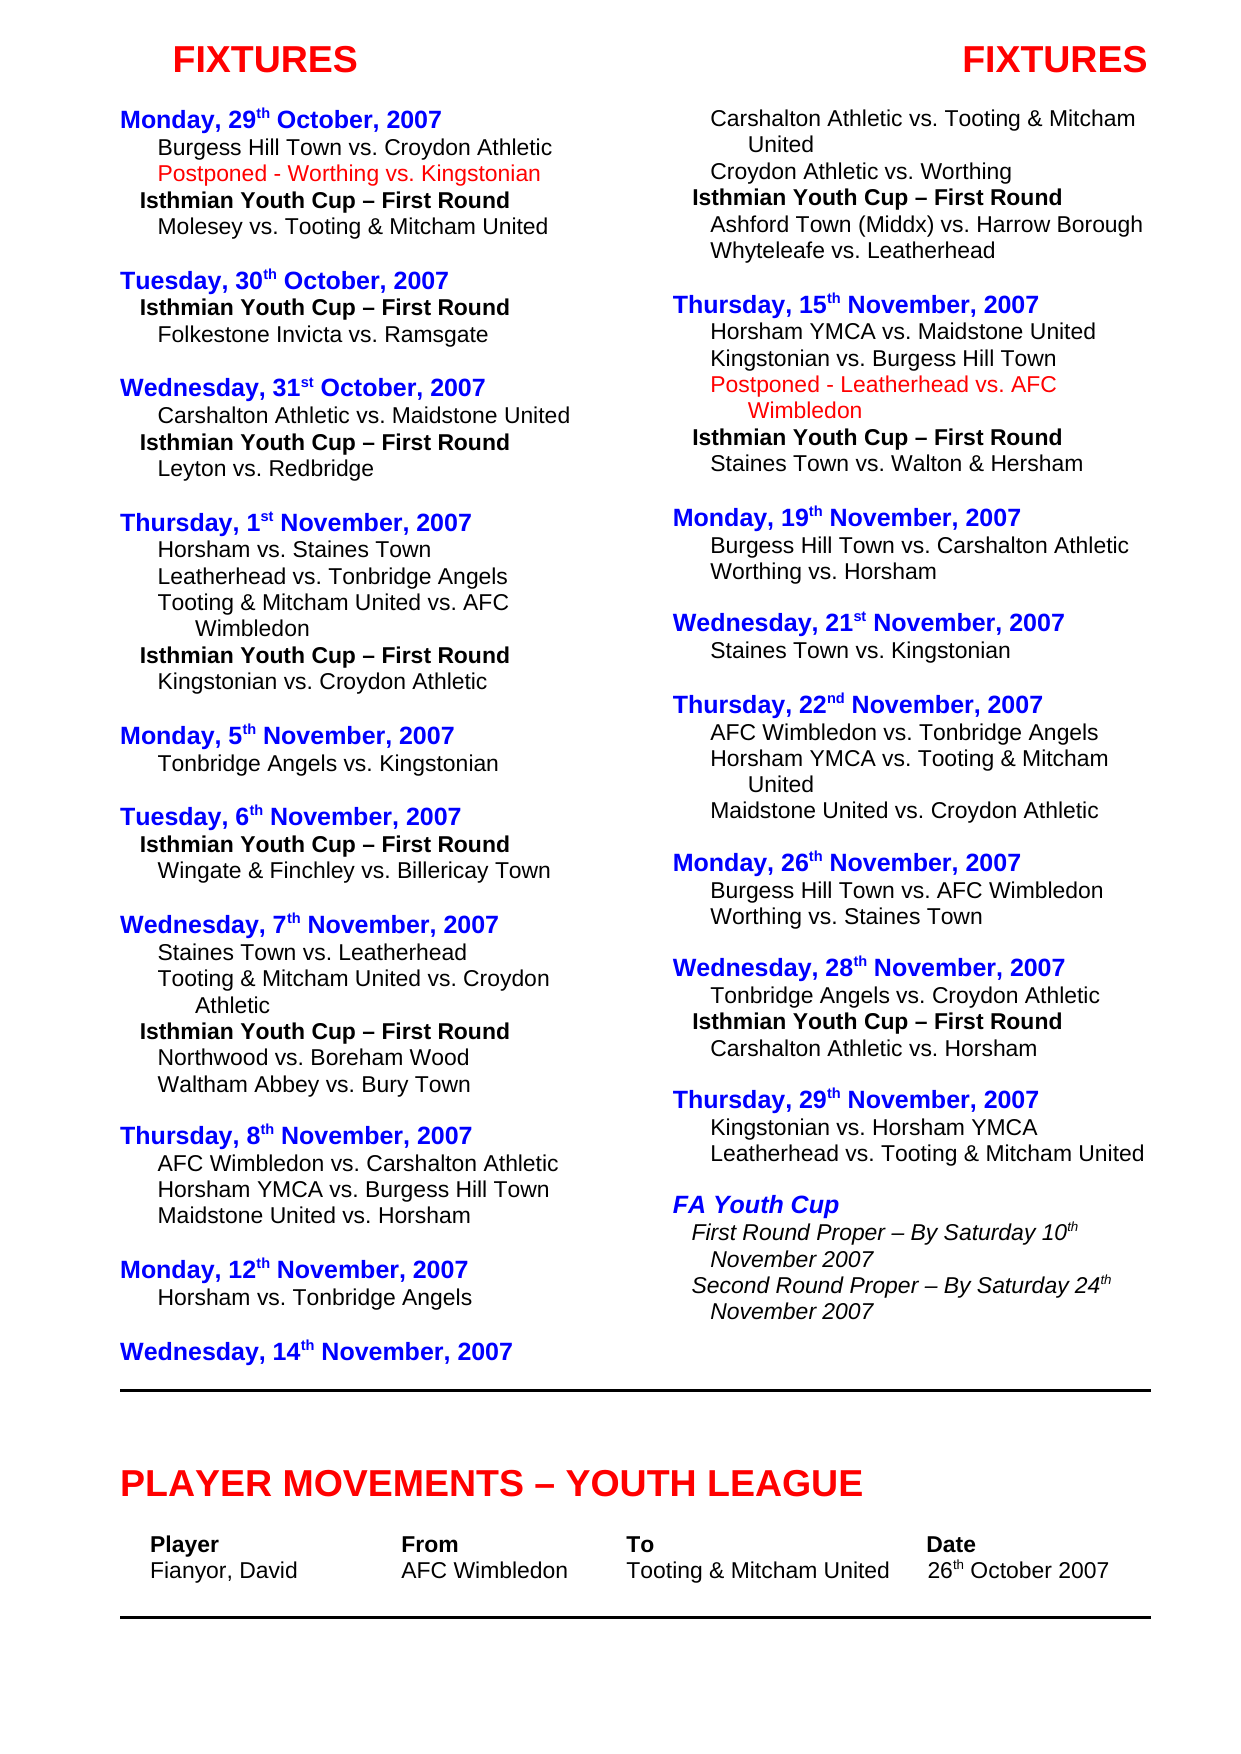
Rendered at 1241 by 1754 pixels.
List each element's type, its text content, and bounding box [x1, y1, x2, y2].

text United vs. Croydon Athletic [710, 797, 1150, 824]
text Kingstonian vs. Croydon Athletic [157, 668, 598, 694]
text Player From To Date [150, 1531, 1141, 1557]
text Leyton vs. Redbridge [157, 455, 598, 481]
text (Middx) vs. Borough [710, 211, 1150, 237]
text Wednesday, 7th November, 2007 [120, 910, 598, 939]
text Isthmian Youth Cup – First Round [692, 1008, 1150, 1035]
text Kingstonian vs. [710, 345, 1150, 371]
text Fianyor, David AFC Tooting & Mitcham United 26th October 2007 [150, 1557, 1141, 1583]
text Monday, 12th November, 2007 [120, 1255, 589, 1284]
text Thursday, 22nd November, 2007 [673, 690, 1150, 718]
text vs. Walton & Hersham [710, 450, 1150, 476]
text Molesey vs. Tooting & Mitcham United [157, 213, 598, 239]
text Horsham YMCA vs. Tooting & Mitcham United [710, 745, 1150, 797]
text Postponed - vs. Kingstonian [157, 160, 598, 187]
text Northwood vs. Boreham Wood [157, 1044, 598, 1071]
text Wednesday, 14th November, 2007 [120, 1337, 598, 1365]
text Tonbridge Angels vs. Croydon Athletic [710, 982, 1150, 1008]
text Carshalton Athletic vs. United [157, 402, 598, 428]
text Leatherhead vs. Tonbridge Angels [157, 563, 598, 589]
text Tonbridge Angels vs. Kingstonian [157, 749, 598, 776]
text Isthmian Youth Cup – First Round [139, 187, 598, 213]
text Wednesday, 28th November, 2007 [673, 953, 1150, 982]
text United vs. Horsham [157, 1202, 598, 1229]
text Monday, 29th October, 2007 [120, 105, 589, 134]
text Wingate & Finchley vs. Billericay Town [157, 857, 598, 884]
text Monday, 19th November, 2007 [673, 503, 1141, 532]
text Kingstonian vs. Horsham YMCA [710, 1114, 1150, 1140]
text Horsham vs. Tonbridge Angels [157, 1284, 598, 1310]
text Folkestone Invicta vs. Ramsgate [157, 321, 598, 347]
text Abbey vs. Bury Town [157, 1071, 598, 1097]
text Monday, 26th November, 2007 [673, 848, 1141, 877]
text Worthing vs. [710, 903, 1150, 929]
text FA Youth Cup [673, 1190, 1150, 1219]
text Wednesday, 21st November, 2007 [673, 608, 1150, 637]
text vs. Leatherhead [157, 939, 598, 965]
text vs. Carshalton Athletic [710, 532, 1150, 558]
text Tuesday, 30th October, 2007 [120, 266, 598, 294]
text vs. AFC [710, 877, 1150, 903]
text Croydon Athletic vs. [710, 158, 1150, 184]
text Isthmian Youth Cup – First Round [692, 184, 1150, 211]
text Postponed - Leatherhead vs. AFC [710, 371, 1150, 424]
text Tooting & Mitcham United vs. AFC [157, 589, 598, 642]
text Thursday, 15th November, 2007 [673, 289, 1150, 318]
text Wednesday, 31st October, 2007 [120, 373, 598, 402]
text Thursday, 29th November, 2007 [673, 1085, 1150, 1114]
text Isthmian Youth Cup – First Round [139, 1018, 598, 1044]
text PLAYER MOVEMENTS – YOUTH LEAGUE [120, 1461, 1141, 1504]
text Isthmian Youth Cup – First Round [692, 424, 1150, 450]
text AFC vs. Carshalton Athletic [157, 1150, 598, 1176]
text Whyteleafe vs. Leatherhead [710, 237, 1150, 263]
text Second Round Proper – By Saturday 24th November 2007 [691, 1272, 1150, 1324]
text vs. Horsham [710, 558, 1150, 584]
text Tooting & Mitcham United vs. Croydon Athletic [157, 965, 598, 1018]
text Horsham YMCA vs. [157, 1176, 598, 1202]
text vs. Croydon Athletic [157, 134, 598, 160]
text AFC vs. Tonbridge Angels [710, 718, 1150, 745]
text vs. Kingstonian [710, 637, 1150, 663]
text Horsham vs. [157, 536, 598, 563]
text Carshalton Athletic vs. Tooting & Mitcham United [710, 106, 1150, 158]
text Tuesday, 6th November, 2007 [120, 802, 598, 831]
text Horsham YMCA vs. United [710, 318, 1150, 345]
text Carshalton Athletic vs. Horsham [710, 1035, 1150, 1061]
text Monday, 5th November, 2007 [120, 721, 598, 749]
text Isthmian Youth Cup – First Round [139, 428, 598, 455]
text Thursday, 1st November, 2007 [120, 508, 598, 536]
text Isthmian Youth Cup – First Round [139, 831, 598, 857]
text Thursday, 8th November, 2007 [120, 1121, 598, 1150]
text First Round Proper – By Saturday 10th November 2007 [691, 1219, 1150, 1272]
text Isthmian Youth Cup – First Round [139, 294, 598, 321]
text Leatherhead vs. Tooting & Mitcham United [710, 1140, 1150, 1166]
text Isthmian Youth Cup – First Round [139, 642, 598, 668]
